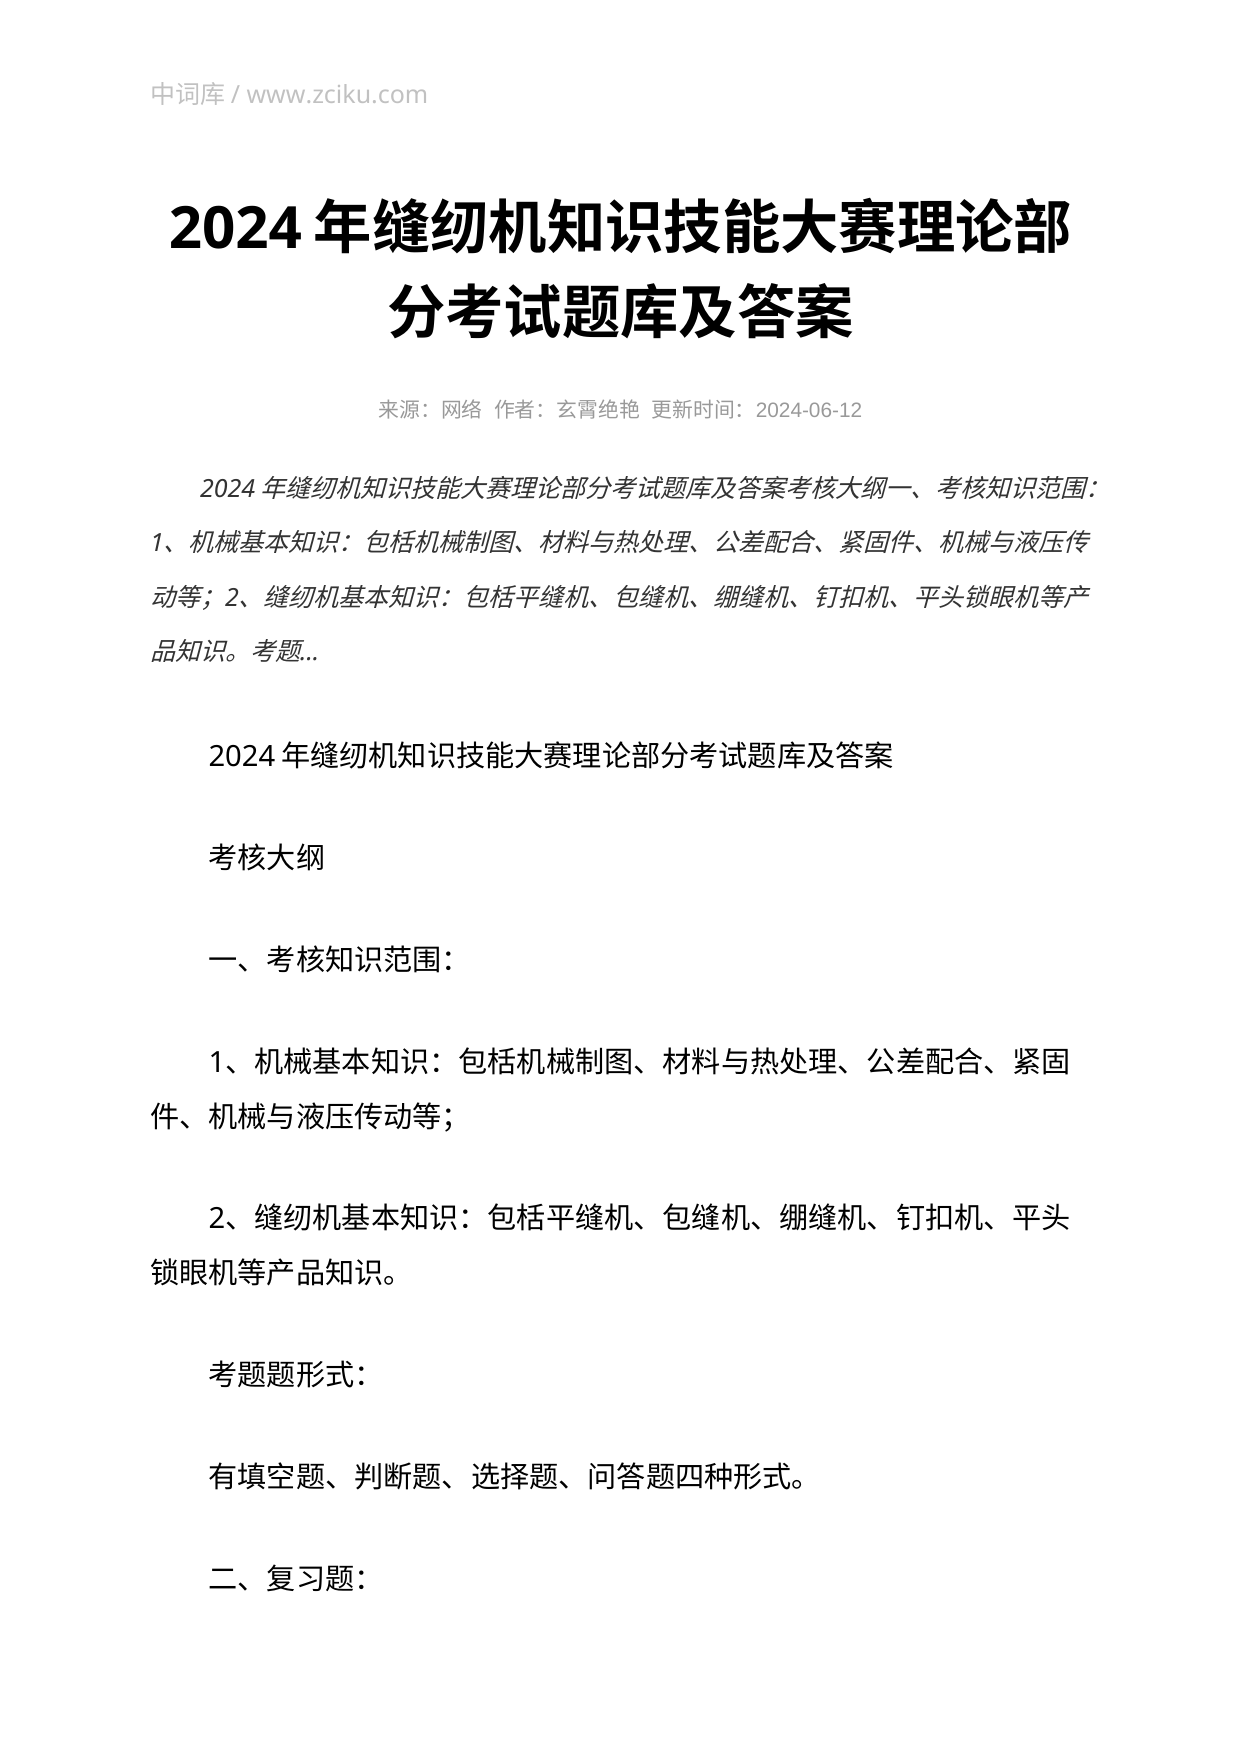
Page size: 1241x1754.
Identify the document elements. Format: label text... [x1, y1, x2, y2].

text 1、机械基本知识：包栝机械制图、材料与热处理、公差配合、紧固件、机械与液压传动等； [150, 1038, 1090, 1135]
text 有填空题、判断题、选择题、问答题四种形式。 [150, 1453, 1090, 1496]
text 2、缝纫机基本知识：包栝平缝机、包缝机、绷缝机、钉扣机、平头锁眼机等产品知识。 [150, 1195, 1090, 1292]
text 2024年缝纫机知识技能大赛理论部分考试题库及答案 [150, 733, 1090, 775]
text 考题题形式： [150, 1352, 1090, 1394]
text 2024年缝纫机知识技能大赛理论部分考试题库及答案考核大纲一、考核知识范围：1、机械基本知识：包栝机械制图、材料与热处理、公差配合、紧固件、机械与液压传动等；2、缝纫机基本知识：包栝平缝机、包缝机、绷缝机、钉扣机、平头锁眼机等产品知识。考题... [150, 468, 1090, 668]
text 一、考核知识范围： [150, 936, 1090, 979]
text 考核大纲 [150, 834, 1090, 877]
text 二、复习题： [150, 1555, 1090, 1597]
subtitle 2024年缝纫机知识技能大赛理论部分考试题库及答案 [150, 181, 1090, 351]
text 来源：网络 作者：玄霄绝艳 更新时间：2024-06-12 [150, 397, 1090, 421]
